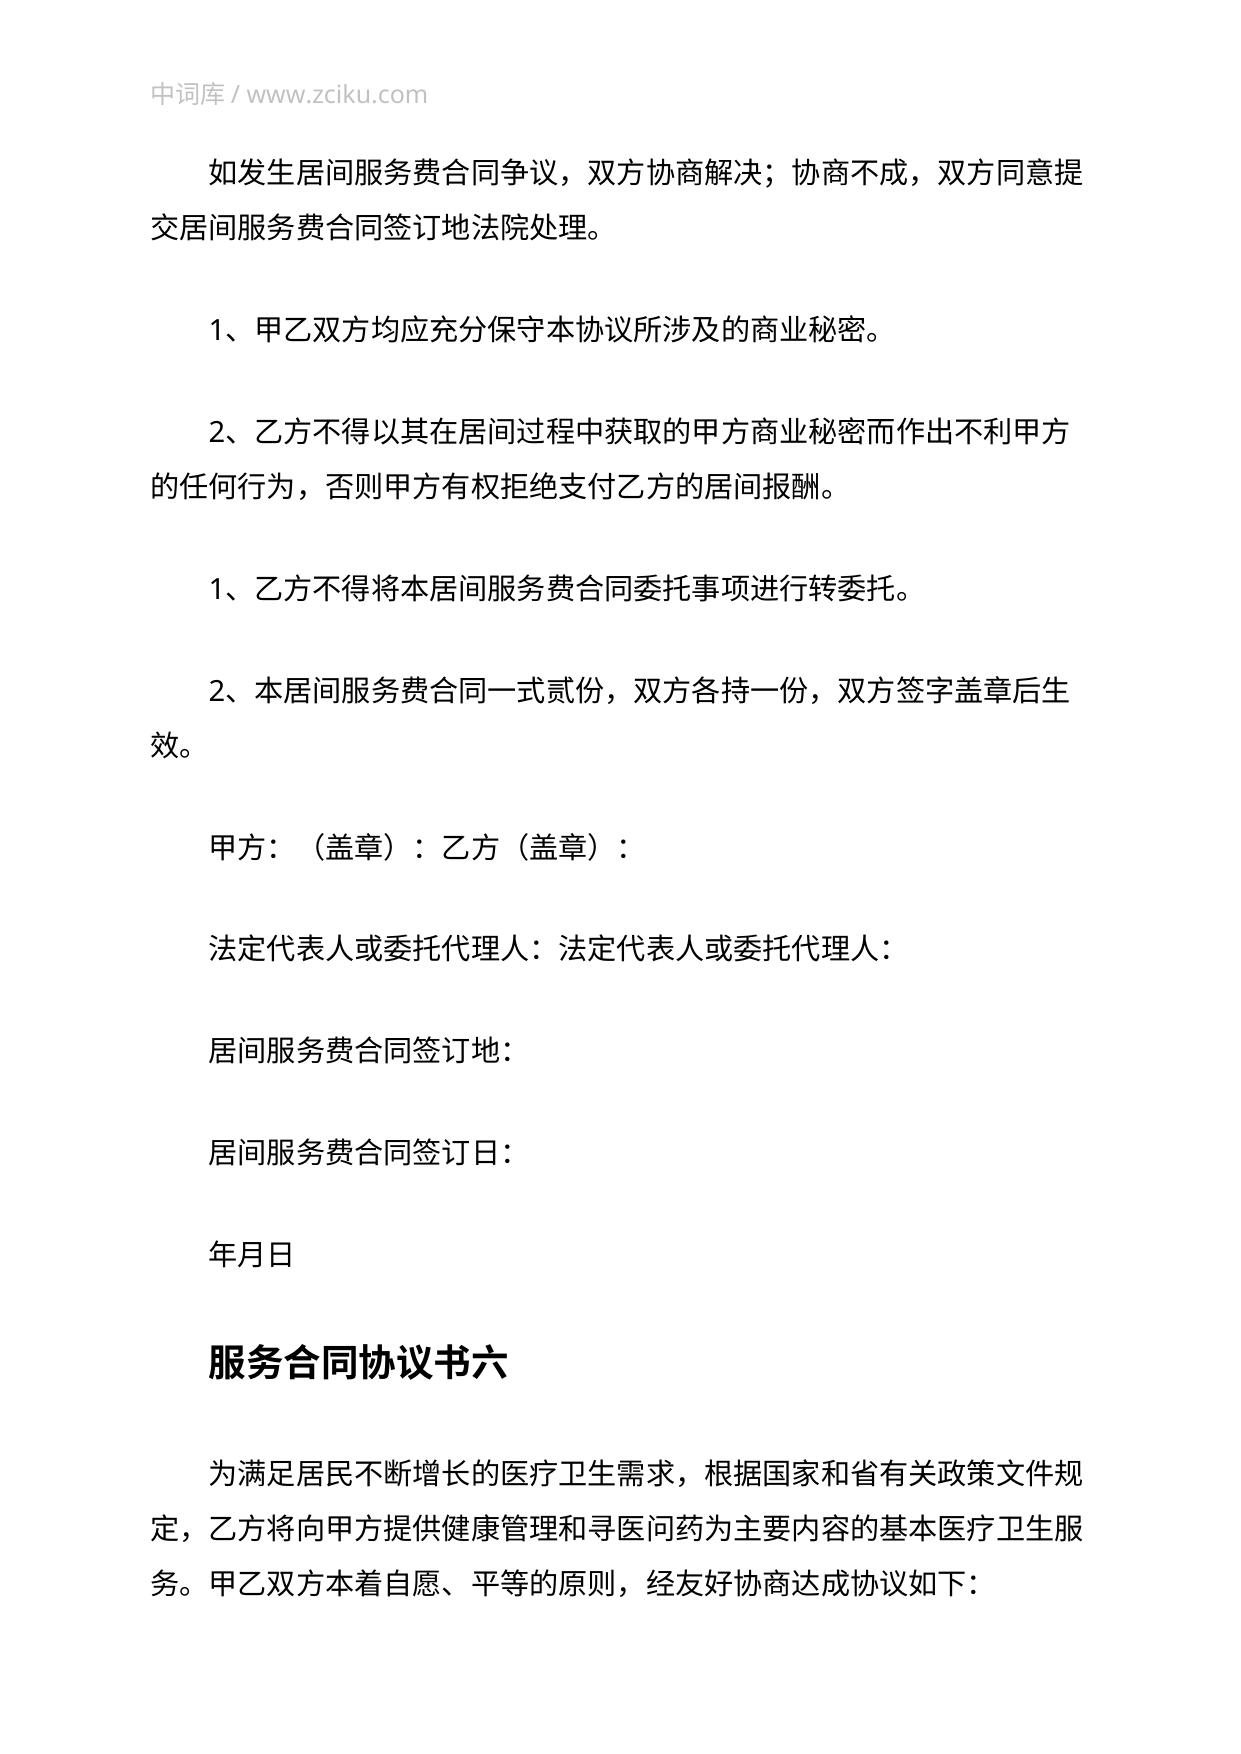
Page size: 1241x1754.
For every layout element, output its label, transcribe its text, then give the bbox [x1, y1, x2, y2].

text 居间服务费合同签订日： [150, 1129, 1090, 1172]
text 年月日 [150, 1231, 1090, 1273]
text 法定代表人或委托代理人：法定代表人或委托代理人： [150, 926, 1090, 968]
text 如发生居间服务费合同争议，双方协商解决；协商不成，双方同意提交居间服务费合同签订地法院处理。 [150, 150, 1090, 247]
text 1、乙方不得将本居间服务费合同委托事项进行转委托。 [150, 565, 1090, 608]
text 居间服务费合同签订地： [150, 1028, 1090, 1070]
text 服务合同协议书六 [150, 1333, 1090, 1387]
text 1、甲乙双方均应充分保守本协议所涉及的商业秘密。 [150, 307, 1090, 349]
text 甲方：（盖章）：乙方（盖章）： [150, 824, 1090, 866]
text 2、乙方不得以其在居间过程中获取的甲方商业秘密而作出不利甲方的任何行为，否则甲方有权拒绝支付乙方的居间报酬。 [150, 409, 1090, 506]
text 为满足居民不断增长的医疗卫生需求，根据国家和省有关政策文件规定，乙方将向甲方提供健康管理和寻医问药为主要内容的基本医疗卫生服务。甲乙双方本着自愿、平等的原则，经友好协商达成协议如下： [150, 1450, 1090, 1602]
text 2、本居间服务费合同一式贰份，双方各持一份，双方签字盖章后生效。 [150, 667, 1090, 765]
